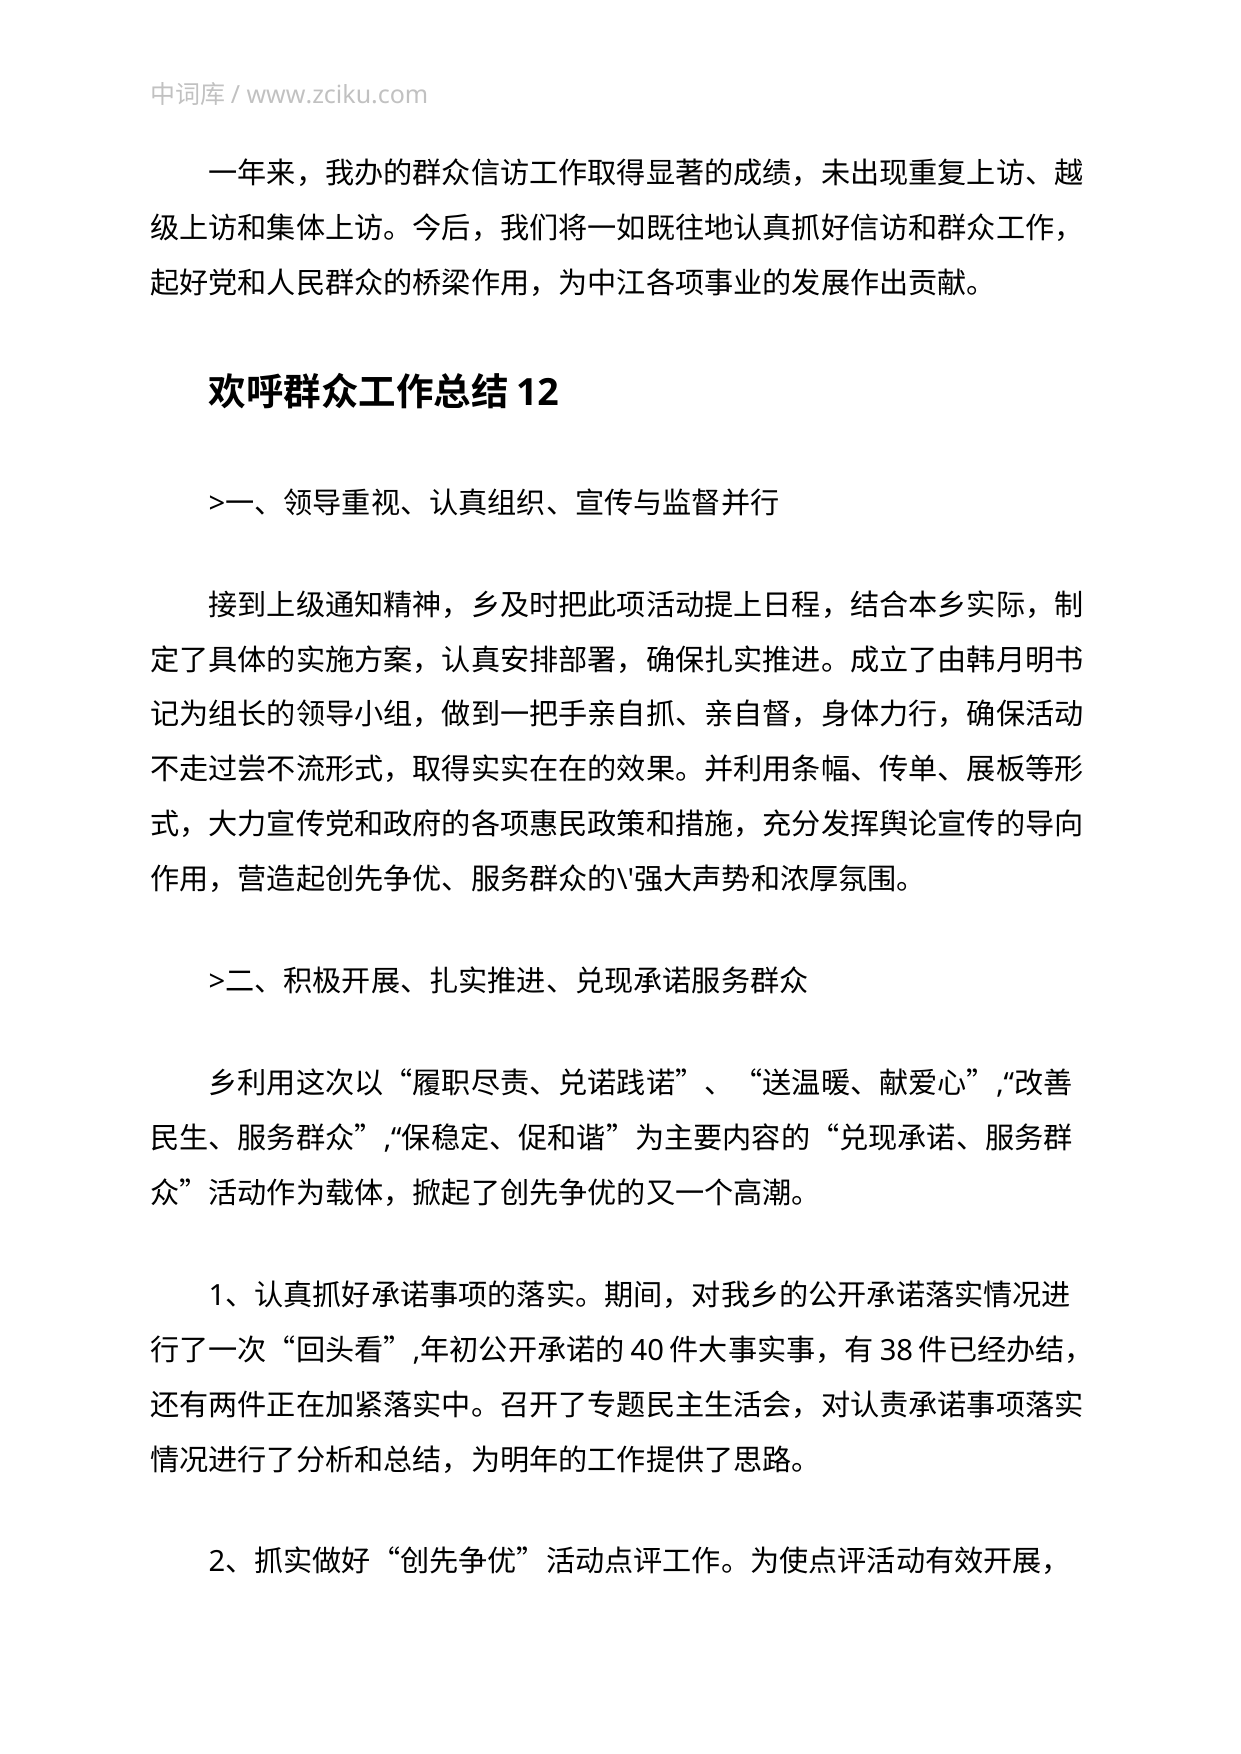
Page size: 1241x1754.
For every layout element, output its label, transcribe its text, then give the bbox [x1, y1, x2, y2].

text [150, 1538, 1090, 1580]
text 欢呼群众工作总结12 [150, 362, 1090, 416]
text >一、领导重视、认真组织、宣传与监督并行 [150, 479, 1090, 522]
text 一年来，我办的群众信访工作取得显著的成绩，未出现重复上访、越级上访和集体上访。今后，我们将一如既往地认真抓好信访和群众工作，起好党和人民群众的桥梁作用，为中江各项事业的发展作出贡献。 [150, 150, 1090, 302]
text 乡利用这次以“履职尽责、兑诺践诺”、“送温暖、献爱心”,“改善民生、服务群众”,“保稳定、促和谐”为主要内容的“兑现承诺、服务群众”活动作为载体，掀起了创先争优的又一个高潮。 [150, 1059, 1090, 1212]
text 接到上级通知精神，乡及时把此项活动提上日程，结合本乡实际，制定了具体的实施方案，认真安排部署，确保扎实推进。成立了由韩月明书记为组长的领导小组，做到一把手亲自抓、亲自督，身体力行，确保活动不走过尝不流形式，取得实实在在的效果。并利用条幅、传单、展板等形式，大力宣传党和政府的各项惠民政策和措施，充分发挥舆论宣传的导向作用，营造起创先争优、服务群众的\'强大声势和浓厚氛围。 [150, 581, 1090, 898]
text 1、认真抓好承诺事项的落实。期间，对我乡的公开承诺落实情况进行了一次“回头看”,年初公开承诺的40件大事实事，有38件已经办结，还有两件正在加紧落实中。召开了专题民主生活会，对认责承诺事项落实情况进行了分析和总结，为明年的工作提供了思路。 [150, 1271, 1090, 1478]
text >二、积极开展、扎实推进、兑现承诺服务群众 [150, 958, 1090, 1000]
